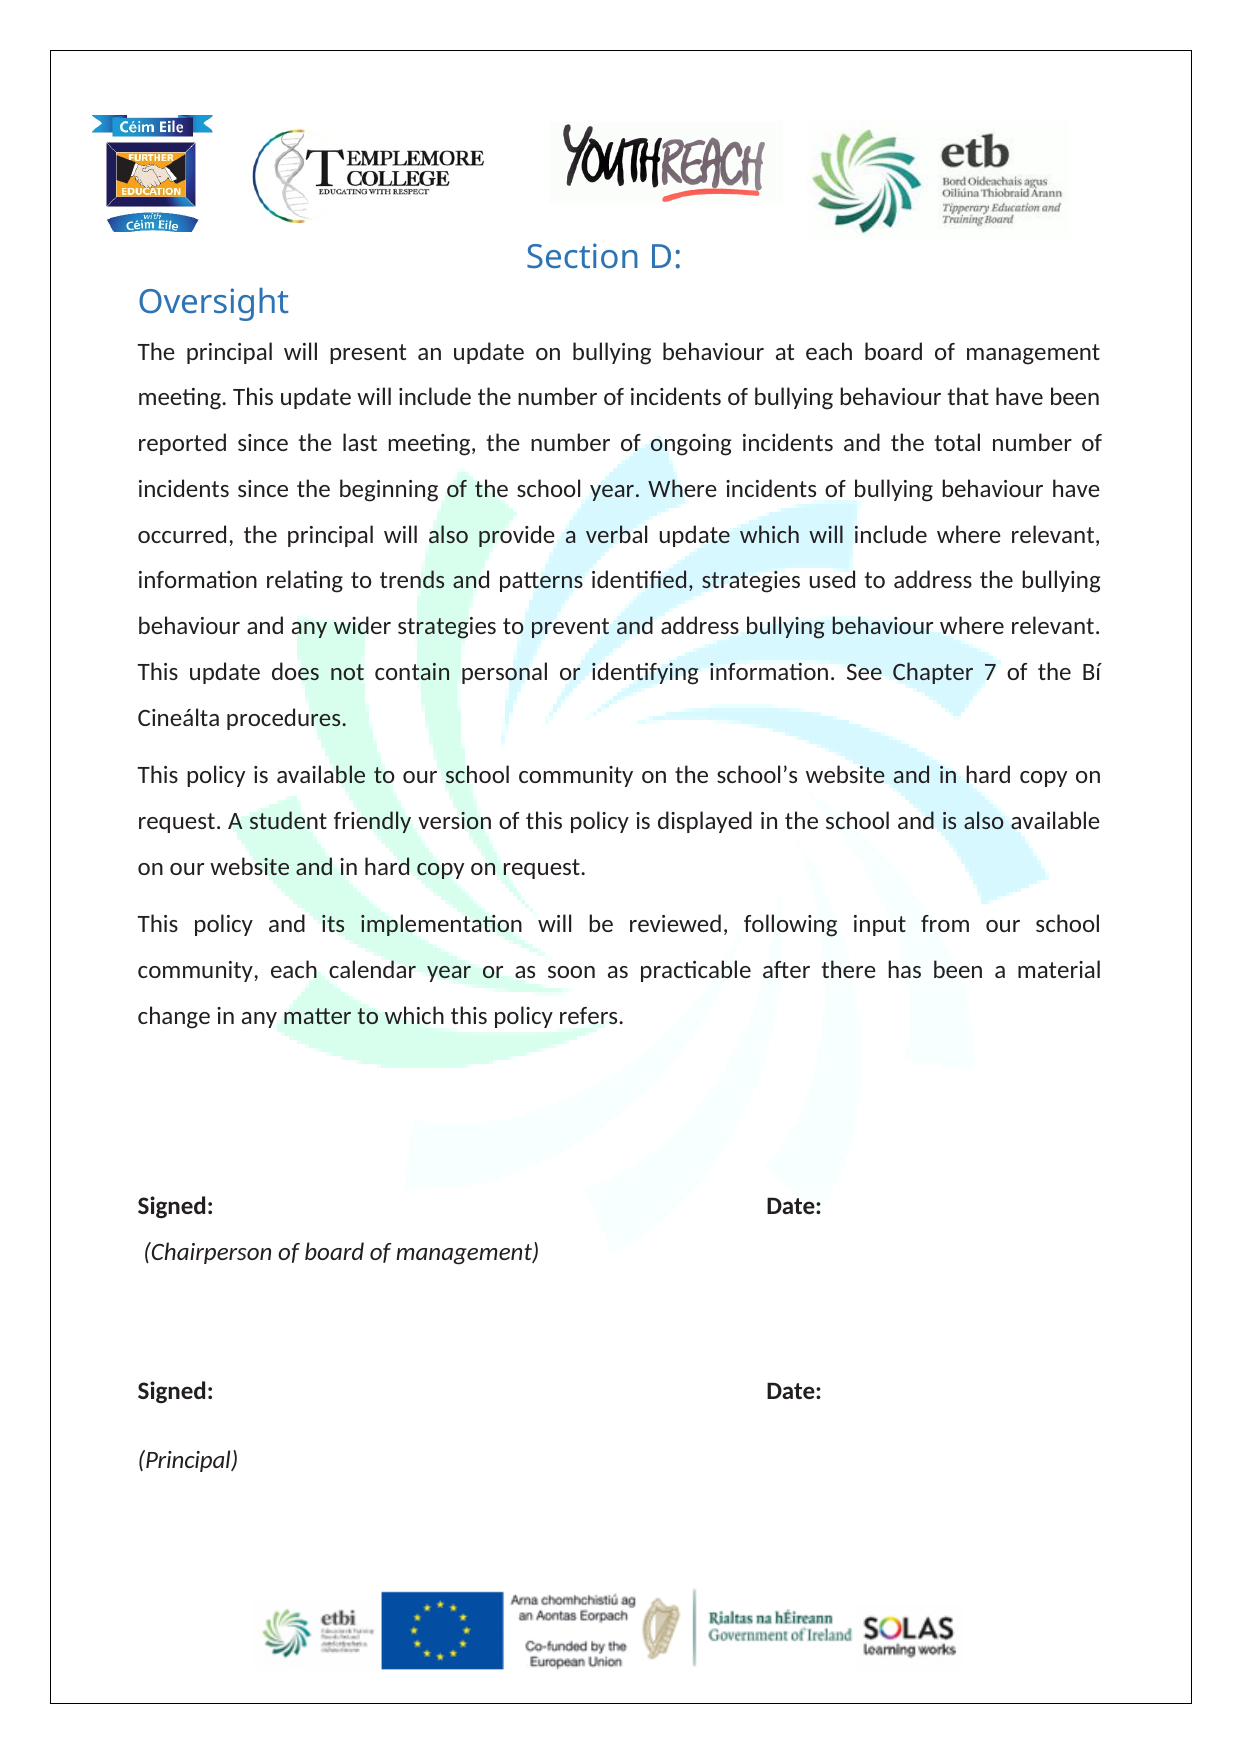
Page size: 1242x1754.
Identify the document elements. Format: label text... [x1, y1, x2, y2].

text Signed: Date: [137, 1190, 1102, 1221]
text (Principal) [137, 1444, 1102, 1475]
text This policy and its implementation will be reviewed, following input from our school community, each calendar year or as soon as practicable after there has been a material change in any matter to which this policy refers. [137, 908, 1102, 1030]
text Signed: Date: [137, 1375, 1102, 1405]
picture [227, 1575, 988, 1679]
picture [90, 115, 213, 231]
text (Chairperson of board of management) [137, 1236, 1102, 1267]
picture [241, 114, 507, 239]
picture [806, 120, 1069, 239]
text The principal will present an update on bullying behaviour at each board of management meeting. This update will include the number of incidents of bullying behaviour that have been reported since the last meeting, the number of ongoing incidents and the total number of incidents since the beginning of the school year. Where incidents of bullying behaviour have occurred, the principal will also provide a verbal update which will include where relevant, information relating to trends and patterns identified, strategies used to address the bullying behaviour and any wider strategies to prevent and address bullying behaviour where relevant. This update does not contain personal or identifying information. See Chapter 7 of the Bí Cineálta procedures. [137, 336, 1102, 732]
subtitle Section D: Oversight [137, 142, 1102, 323]
text This policy is available to our school community on the school’s website and in hard copy on request. A student friendly version of this policy is displayed in the school and is also available on our website and in hard copy on request. [137, 759, 1102, 881]
picture [548, 121, 783, 203]
